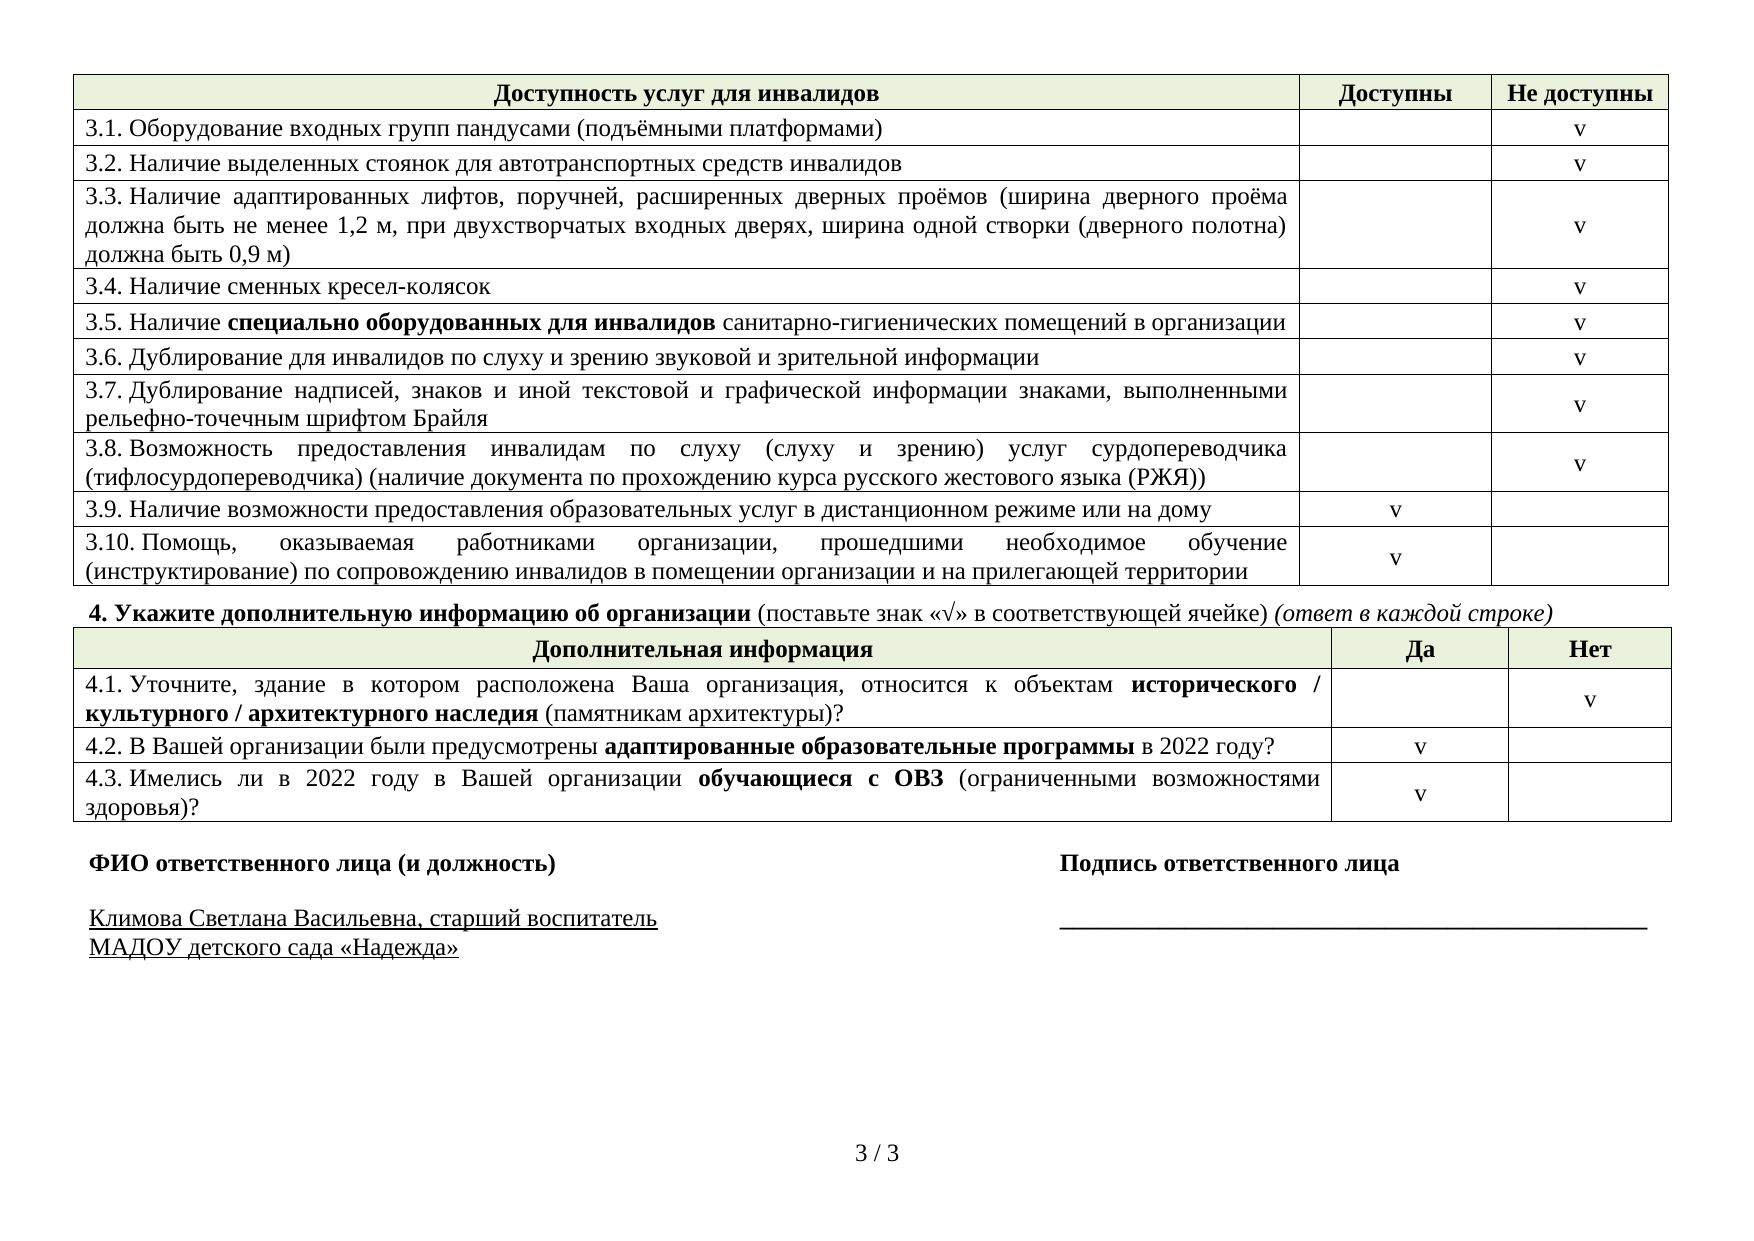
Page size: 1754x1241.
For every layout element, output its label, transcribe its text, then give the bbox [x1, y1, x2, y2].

table_cell [1492, 492, 1668, 526]
table_cell v [1492, 304, 1668, 338]
table_cell 3.4. Наличие сменных кресел-колясок [74, 269, 1299, 303]
table_cell 3.7. Дублирование надписей, знаков и иной текстовой и графической информации знаками, выполненными рельефно-точечным шрифтом Брайля [74, 375, 1299, 432]
table_cell v [1332, 728, 1508, 762]
table_cell [1300, 339, 1491, 374]
table_header Доступны [1300, 75, 1491, 109]
table_cell 3.9. Наличие возможности предоставления образовательных услуг в дистанционном режиме или на дому [74, 492, 1299, 526]
table_cell [1300, 304, 1491, 338]
table_cell [1300, 433, 1491, 491]
table_header Доступность услуг для инвалидов [74, 75, 1299, 109]
table_cell v [1332, 763, 1508, 821]
table_cell 3.2. Наличие выделенных стоянок для автотранспортных средств инвалидов [74, 146, 1299, 180]
table_cell 4.3. Имелись ли в 2022 году в Вашей организации обучающиеся с ОВЗ (ограниченными возможностями здоровья)? [74, 763, 1331, 821]
table_cell v [1492, 181, 1668, 267]
table_cell 3.3. Наличие адаптированных лифтов, поручней, расширенных дверных проёмов (ширина дверного проёма должна быть не менее 1,2 м, при двухстворчатых входных дверях, ширина одной створки (дверного полотна) должна быть 0,9 м) [74, 181, 1299, 267]
table_cell v [1300, 527, 1491, 585]
table_header Не доступны [1492, 75, 1668, 109]
table_cell 3.6. Дублирование для инвалидов по слуху и зрению звуковой и зрительной информации [74, 339, 1299, 374]
table_cell 3.5. Наличие специально оборудованных для инвалидов санитарно-гигиенических помещений в организации [74, 304, 1299, 338]
text 4. Укажите дополнительную информацию об организации (поставьте знак «√» в соответствующей ячейке) (ответ в каждой строке) [89, 598, 1665, 627]
table_cell v [1300, 492, 1491, 526]
table_cell v [1509, 669, 1671, 727]
table_cell 3.8. Возможность предоставления инвалидам по слуху (слуху и зрению) услуг сурдопереводчика (тифлосурдопереводчика) (наличие документа по прохождению курса русского жестового языка (РЖЯ)) [74, 433, 1299, 491]
table_cell [1492, 527, 1668, 585]
table_header Подпись ответственного лица _______________________________________________ [1048, 848, 1677, 961]
table_cell [1300, 146, 1491, 180]
table_header Дополнительная информация [74, 628, 1331, 668]
table_cell v [1492, 433, 1668, 491]
table_cell 3.10. Помощь, оказываемая работниками организации, прошедшими необходимое обучение (инструктирование) по сопровождению инвалидов в помещении организации и на прилегающей территории [74, 527, 1299, 585]
table_header Нет [1509, 628, 1671, 668]
table_cell v [1492, 339, 1668, 374]
table_cell [1509, 763, 1671, 821]
table_header Да [1332, 628, 1508, 668]
table_header ФИО ответственного лица (и должность) Климова Светлана Васильевна, старший воспитатель МАДОУ детского сада «Надежда» [78, 848, 1048, 961]
table_cell v [1492, 110, 1668, 145]
table_cell 4.1. Уточните, здание в котором расположена Ваша организация, относится к объектам исторического / культурного / архитектурного наследия (памятникам архитектуры)? [74, 669, 1331, 727]
table_cell [1300, 110, 1491, 145]
table_cell [1509, 728, 1671, 762]
table_cell [1332, 669, 1508, 727]
table_cell v [1492, 269, 1668, 303]
table_cell 4.2. В Вашей организации были предусмотрены адаптированные образовательные программы в 2022 году? [74, 728, 1331, 762]
table_cell [1300, 269, 1491, 303]
table_cell [1300, 181, 1491, 267]
table_cell 3.1. Оборудование входных групп пандусами (подъёмными платформами) [74, 110, 1299, 145]
table_cell v [1492, 375, 1668, 432]
table_cell [1300, 375, 1491, 432]
table_cell v [1492, 146, 1668, 180]
